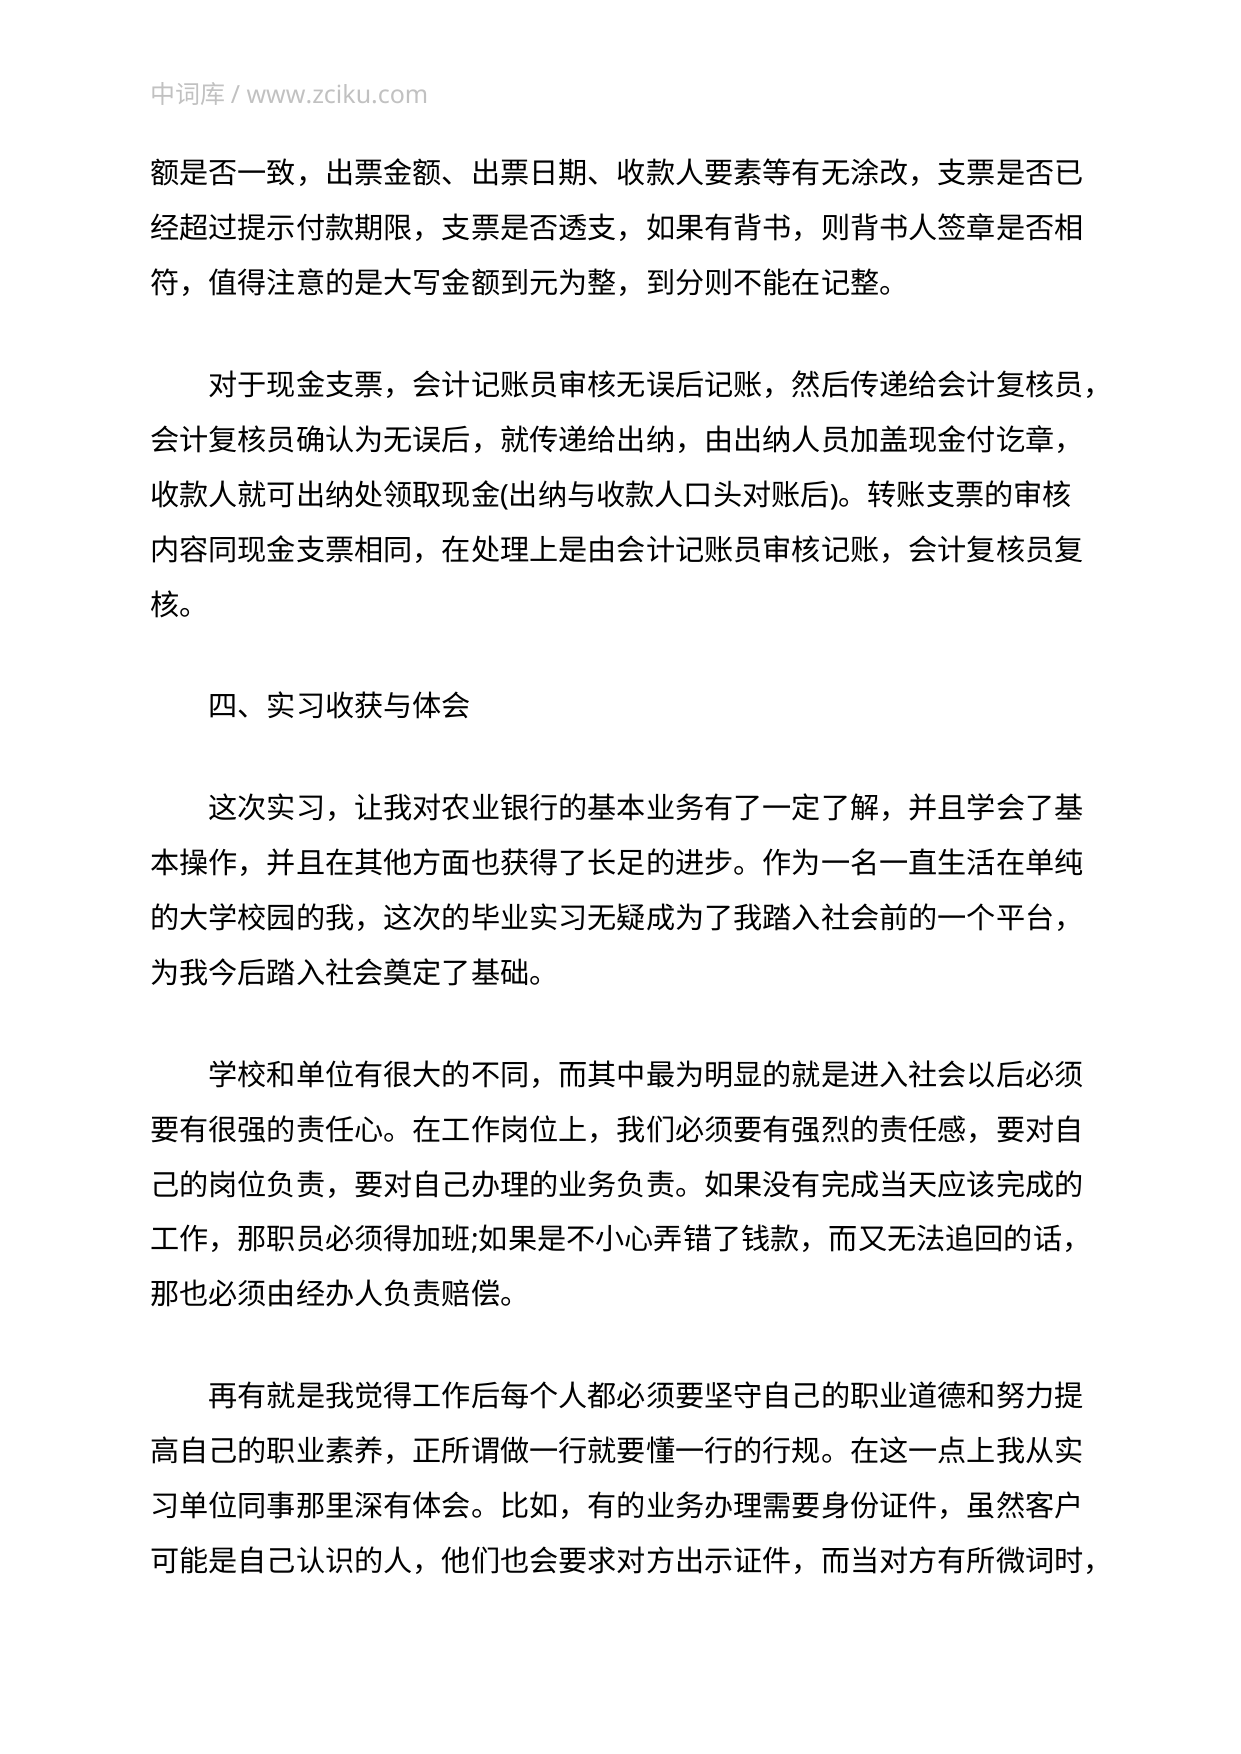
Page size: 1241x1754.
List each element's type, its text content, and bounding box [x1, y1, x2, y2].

text 这次实习，让我对农业银行的基本业务有了一定了解，并且学会了基本操作，并且在其他方面也获得了长足的进步。作为一名一直生活在单纯的大学校园的我，这次的毕业实习无疑成为了我踏入社会前的一个平台，为我今后踏入社会奠定了基础。 [150, 785, 1090, 992]
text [150, 150, 1090, 302]
text 对于现金支票，会计记账员审核无误后记账，然后传递给会计复核员，会计复核员确认为无误后，就传递给出纳，由出纳人员加盖现金付讫章，收款人就可出纳处领取现金(出纳与收款人口头对账后)。转账支票的审核内容同现金支票相同，在处理上是由会计记账员审核记账，会计复核员复核。 [150, 362, 1090, 623]
text 四、实习收获与体会 [150, 683, 1090, 725]
text 学校和单位有很大的不同，而其中最为明显的就是进入社会以后必须要有很强的责任心。在工作岗位上，我们必须要有强烈的责任感，要对自己的岗位负责，要对自己办理的业务负责。如果没有完成当天应该完成的工作，那职员必须得加班;如果是不小心弄错了钱款，而又无法追回的话，那也必须由经办人负责赔偿。 [150, 1051, 1090, 1313]
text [150, 1373, 1090, 1580]
